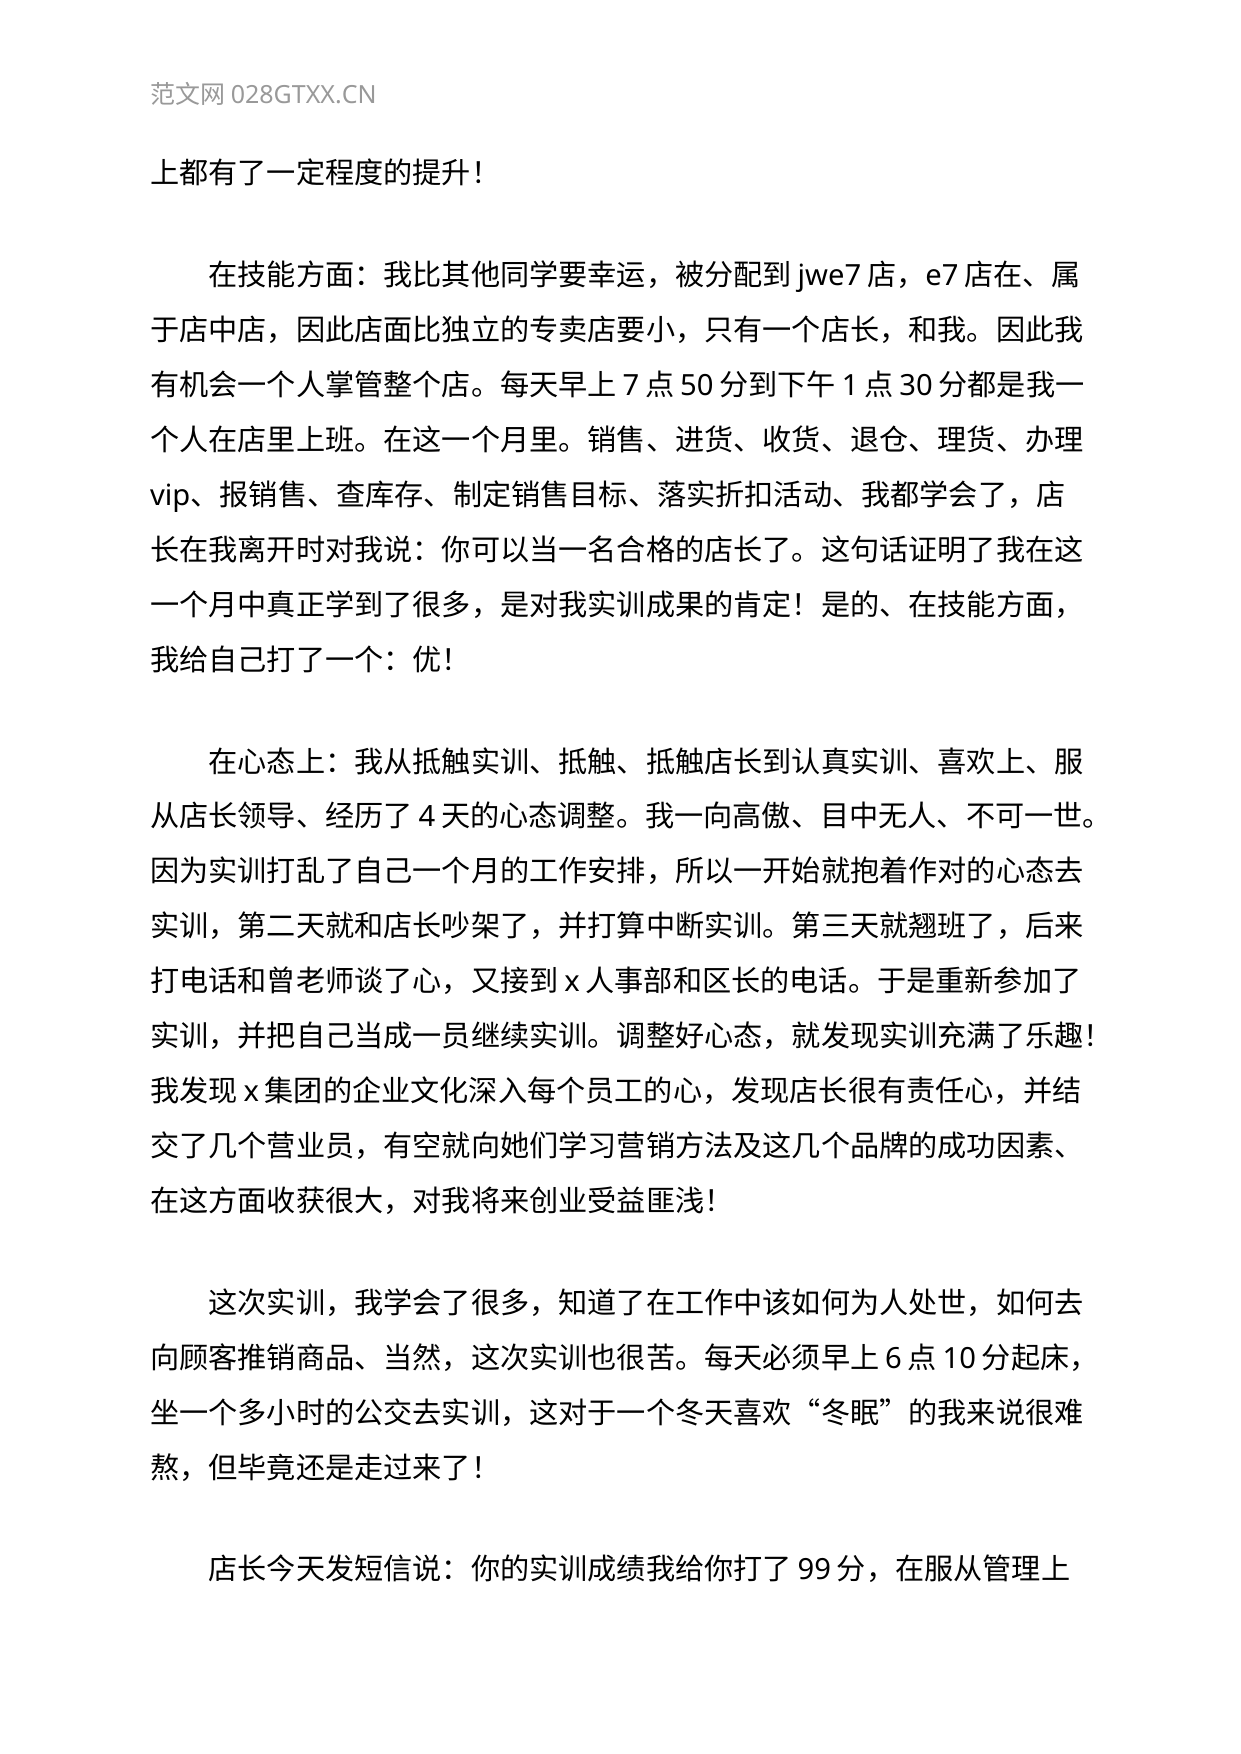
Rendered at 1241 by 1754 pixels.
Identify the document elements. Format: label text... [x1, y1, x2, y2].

text 这次实训，我学会了很多，知道了在工作中该如何为人处世，如何去向顾客推销商品、当然，这次实训也很苦。每天必须早上6点10分起床，坐一个多小时的公交去实训，这对于一个冬天喜欢“冬眠”的我来说很难熬，但毕竟还是走过来了！ [150, 1279, 1090, 1486]
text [150, 150, 1090, 192]
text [150, 1546, 1090, 1588]
text 在技能方面：我比其他同学要幸运，被分配到jwe7店，e7店在、属于店中店，因此店面比独立的专卖店要小，只有一个店长，和我。因此我有机会一个人掌管整个店。每天早上7点50分到下午1点30分都是我一个人在店里上班。在这一个月里。销售、进货、收货、退仓、理货、办理vip、报销售、查库存、制定销售目标、落实折扣活动、我都学会了，店长在我离开时对我说：你可以当一名合格的店长了。这句话证明了我在这一个月中真正学到了很多，是对我实训成果的肯定！是的、在技能方面，我给自己打了一个：优！ [150, 252, 1090, 679]
text 在心态上：我从抵触实训、抵触、抵触店长到认真实训、喜欢上、服从店长领导、经历了4天的心态调整。我一向高傲、目中无人、不可一世。因为实训打乱了自己一个月的工作安排，所以一开始就抱着作对的心态去实训，第二天就和店长吵架了，并打算中断实训。第三天就翘班了，后来打电话和曾老师谈了心，又接到x人事部和区长的电话。于是重新参加了实训，并把自己当成一员继续实训。调整好心态，就发现实训充满了乐趣！我发现x集团的企业文化深入每个员工的心，发现店长很有责任心，并结交了几个营业员，有空就向她们学习营销方法及这几个品牌的成功因素、在这方面收获很大，对我将来创业受益匪浅！ [150, 738, 1090, 1220]
